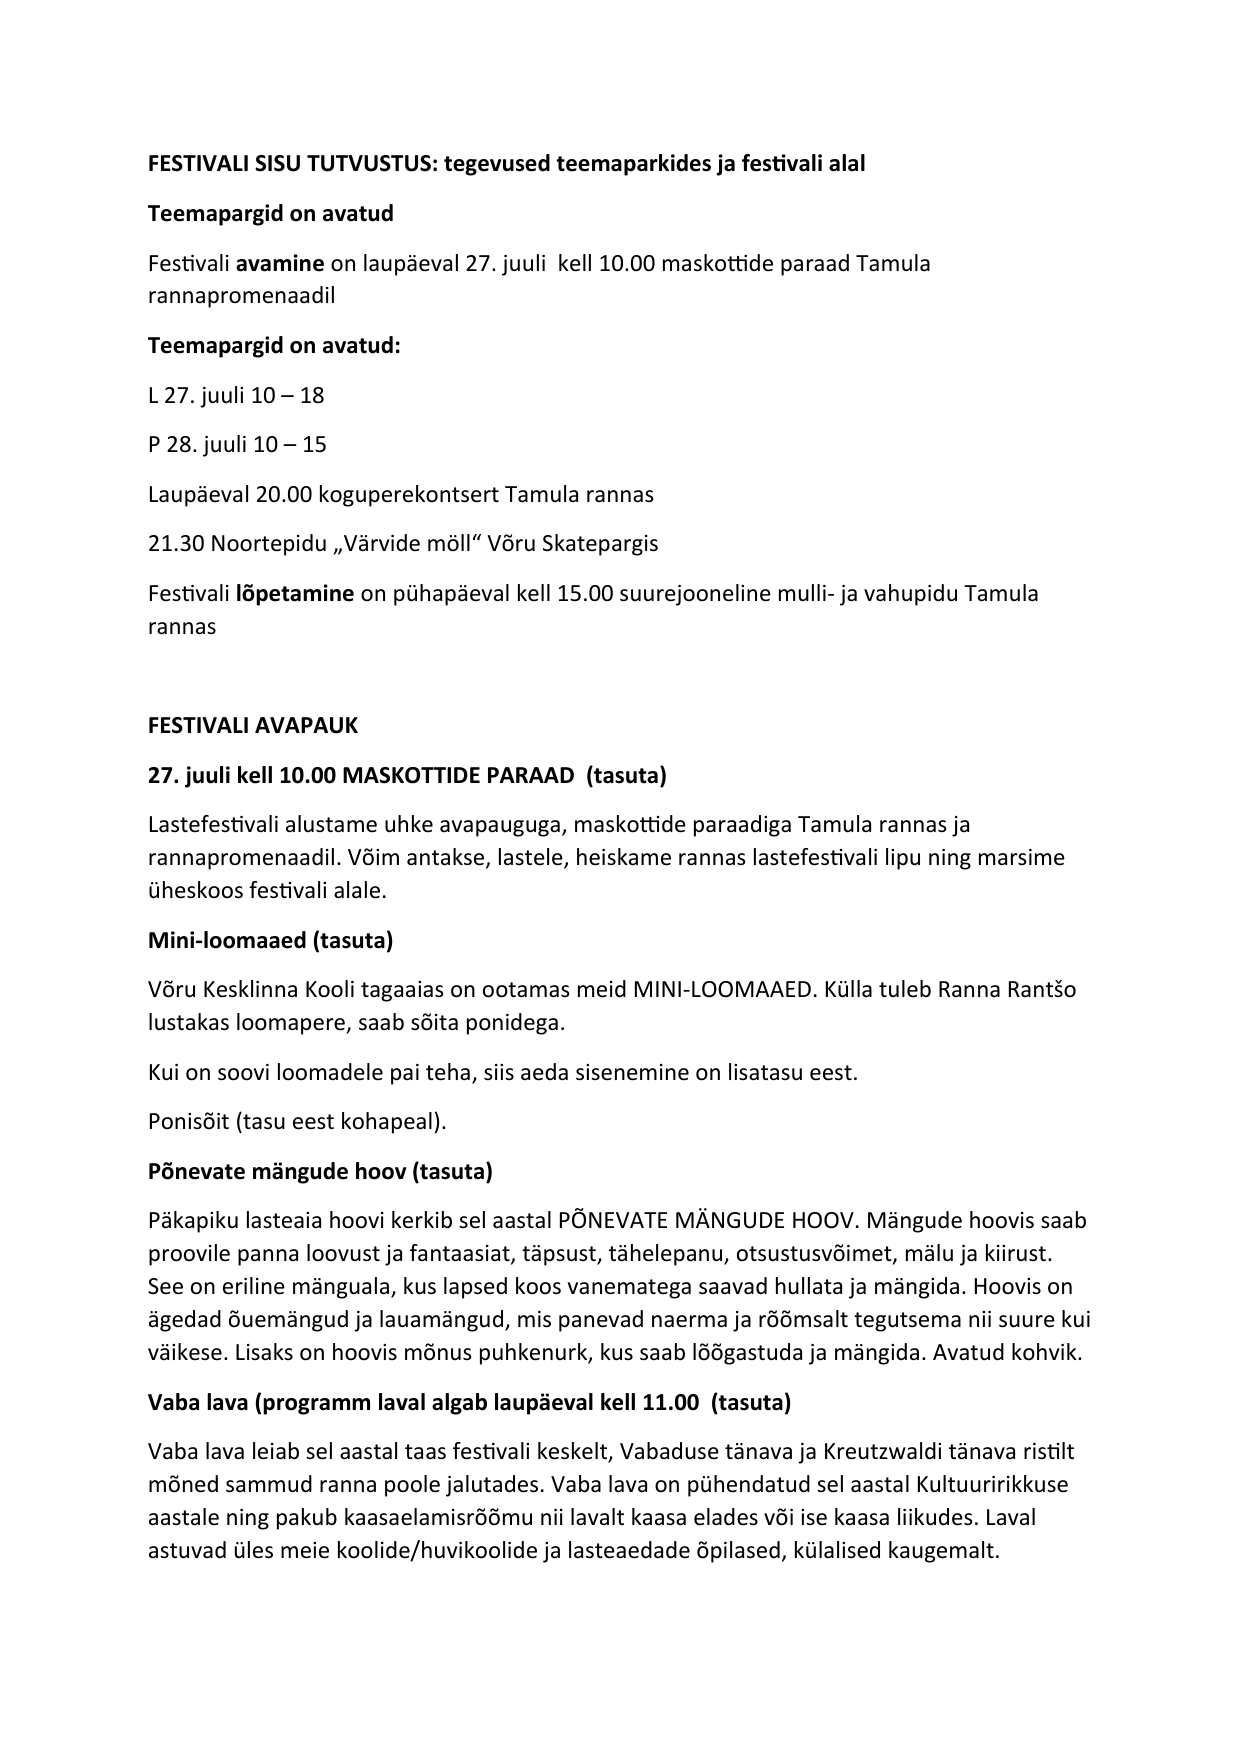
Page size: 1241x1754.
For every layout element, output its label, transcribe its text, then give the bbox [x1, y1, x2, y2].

text FESTIVALI SISU TUTVUSTUS: tegevused teemaparkides ja festivali alal [148, 148, 1093, 178]
text Festivali avamine on laupäeval 27. juuli kell 10.00 maskottide paraad Tamula rannapromenaadil [148, 247, 1093, 310]
text Laupäeval 20.00 koguperekontsert Tamula rannas [148, 478, 1093, 508]
text Kui on soovi loomadele pai teha, siis aeda sisenemine on lisatasu eest. [148, 1056, 1093, 1086]
text Põnevate mängude hoov (tasuta) [148, 1155, 1093, 1186]
text Vaba lava leiab sel aastal taas festivali keskelt, Vabaduse tänava ja Kreutzwaldi tänava ristilt mõned sammud ranna poole jalutades. Vaba lava on pühendatud sel aastal Kultuuririkkuse aastale ning pakub kaasaelamisrõõmu nii lavalt kaasa elades või ise kaasa liikudes. Laval astuvad üles meie koolide/huvikoolide ja lasteaedade õpilased, külalised kaugemalt. [148, 1436, 1093, 1565]
text 21.30 Noortepidu „Värvide möll“ Võru Skatepargis [148, 528, 1093, 558]
text Teemapargid on avatud: [148, 329, 1093, 360]
text Ponisõit (tasu eest kohapeal). [148, 1106, 1093, 1136]
text L 27. juuli 10 – 18 [148, 379, 1093, 409]
text P 28. juuli 10 – 15 [148, 428, 1093, 459]
text 27. juuli kell 10.00 MASKOTTIDE PARAAD (tasuta) [148, 759, 1093, 789]
text Teemapargid on avatud [148, 197, 1093, 228]
text Vaba lava (programm laval algab laupäeval kell 11.00 (tasuta) [148, 1386, 1093, 1416]
text Päkapiku lasteaia hoovi kerkib sel aastal PÕNEVATE MÄNGUDE HOOV. Mängude hoovis saab proovile panna loovust ja fantaasiat, täpsust, tähelepanu, otsustusvõimet, mälu ja kiirust. See on eriline mänguala, kus lapsed koos vanematega saavad hullata ja mängida. Hoovis on ägedad õuemängud ja lauamängud, mis panevad naerma ja rõõmsalt tegutsema nii suure kui väikese. Lisaks on hoovis mõnus puhkenurk, kus saab lõõgastuda ja mängida. Avatud kohvik. [148, 1205, 1093, 1367]
text Lastefestivali alustame uhke avapauguga, maskottide paraadiga Tamula rannas ja rannapromenaadil. Võim antakse, lastele, heiskame rannas lastefestivali lipu ning marsime üheskoos festivali alale. [148, 808, 1093, 905]
text Festivali lõpetamine on pühapäeval kell 15.00 suurejooneline mulli- ja vahupidu Tamula rannas [148, 577, 1093, 641]
text FESTIVALI AVAPAUK [148, 709, 1093, 740]
text Võru Kesklinna Kooli tagaaias on ootamas meid MINI-LOOMAAED. Külla tuleb Ranna Rantšo lustakas loomapere, saab sõita ponidega. [148, 973, 1093, 1037]
text Mini-loomaaed (tasuta) [148, 924, 1093, 954]
